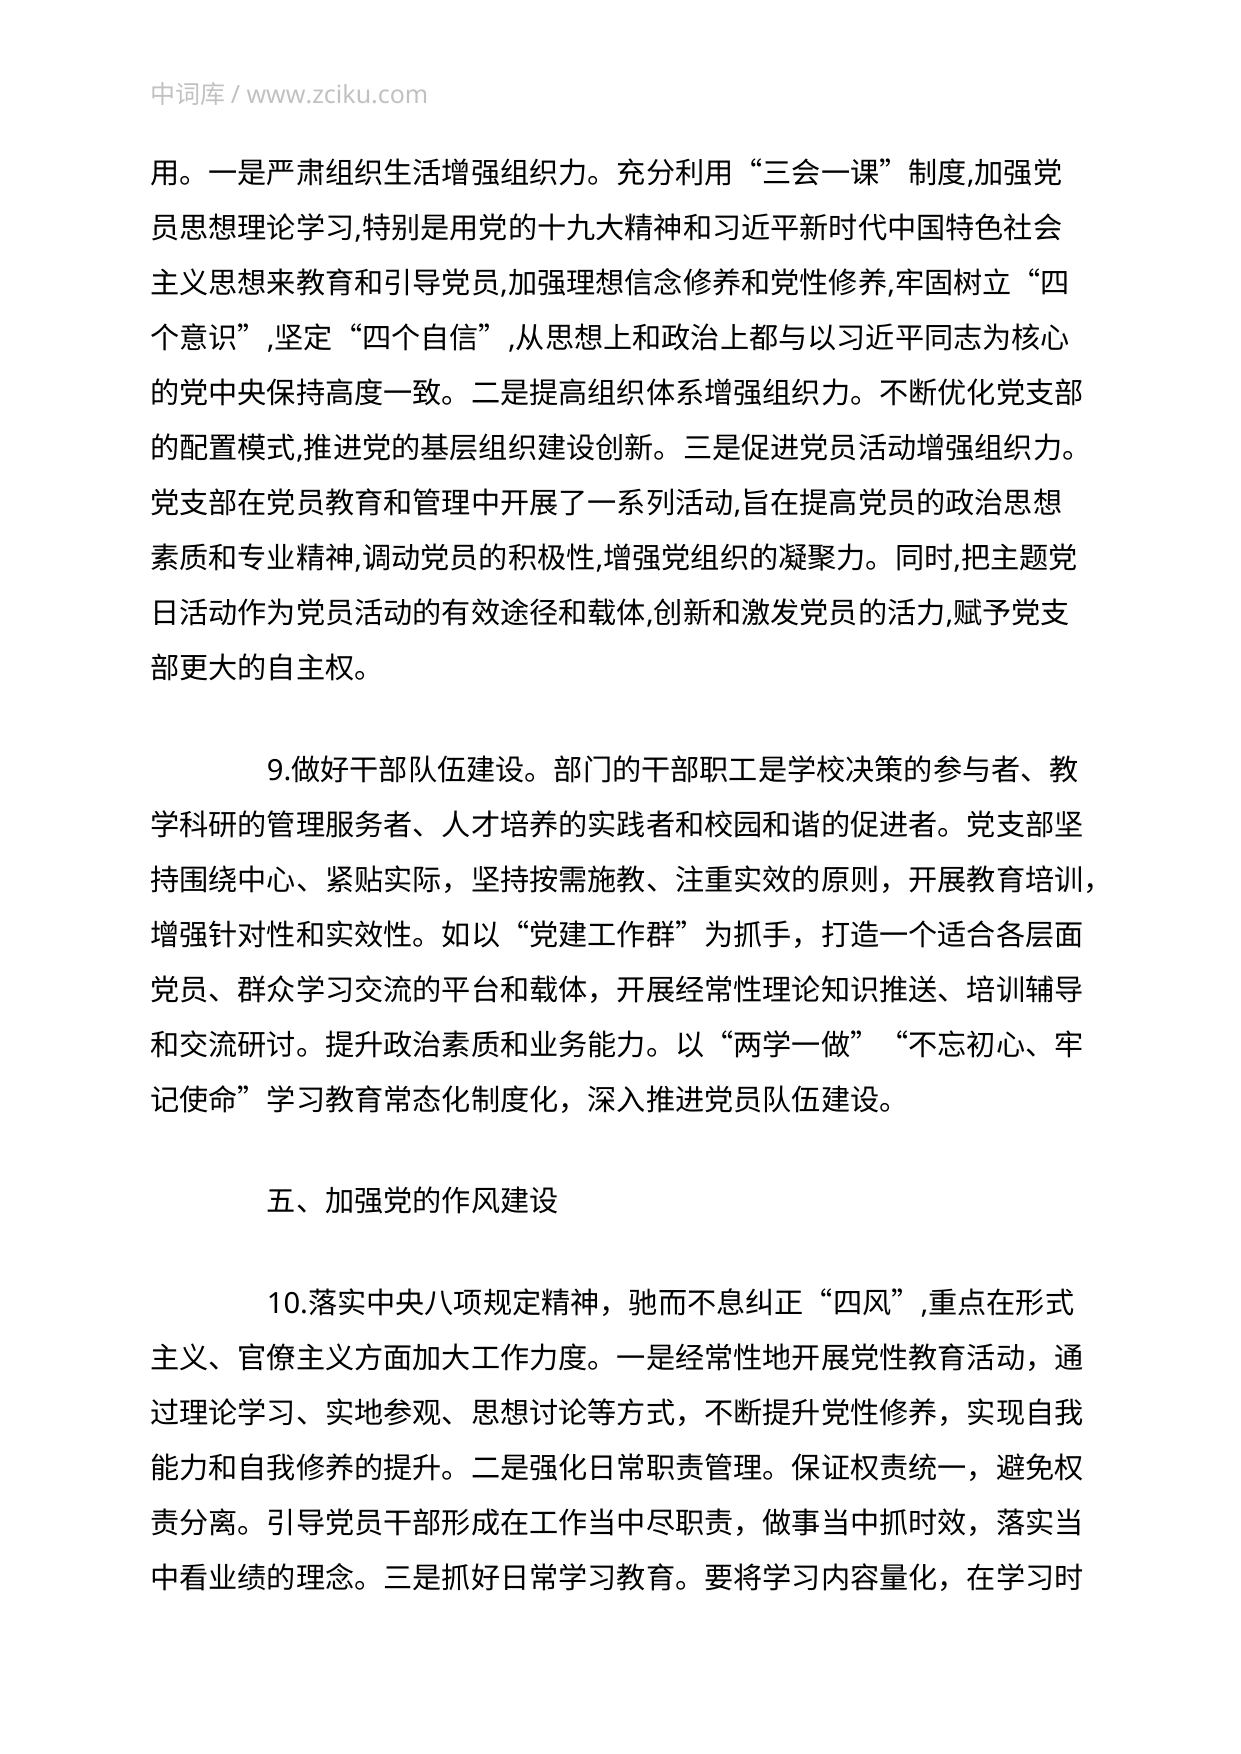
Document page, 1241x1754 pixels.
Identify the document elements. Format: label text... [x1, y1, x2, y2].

text 9.做好干部队伍建设。部门的干部职工是学校决策的参与者、教学科研的管理服务者、人才培养的实践者和校园和谐的促进者。党支部坚持围绕中心、紧贴实际，坚持按需施教、注重实效的原则，开展教育培训，增强针对性和实效性。如以“党建工作群”为抓手，打造一个适合各层面党员、群众学习交流的平台和载体，开展经常性理论知识推送、培训辅导和交流研讨。提升政治素质和业务能力。以“两学一做”“不忘初心、牢记使命”学习教育常态化制度化，深入推进党员队伍建设。 [150, 747, 1090, 1118]
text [150, 1280, 1090, 1597]
text 五、加强党的作风建设 [150, 1178, 1090, 1220]
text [150, 150, 1090, 687]
